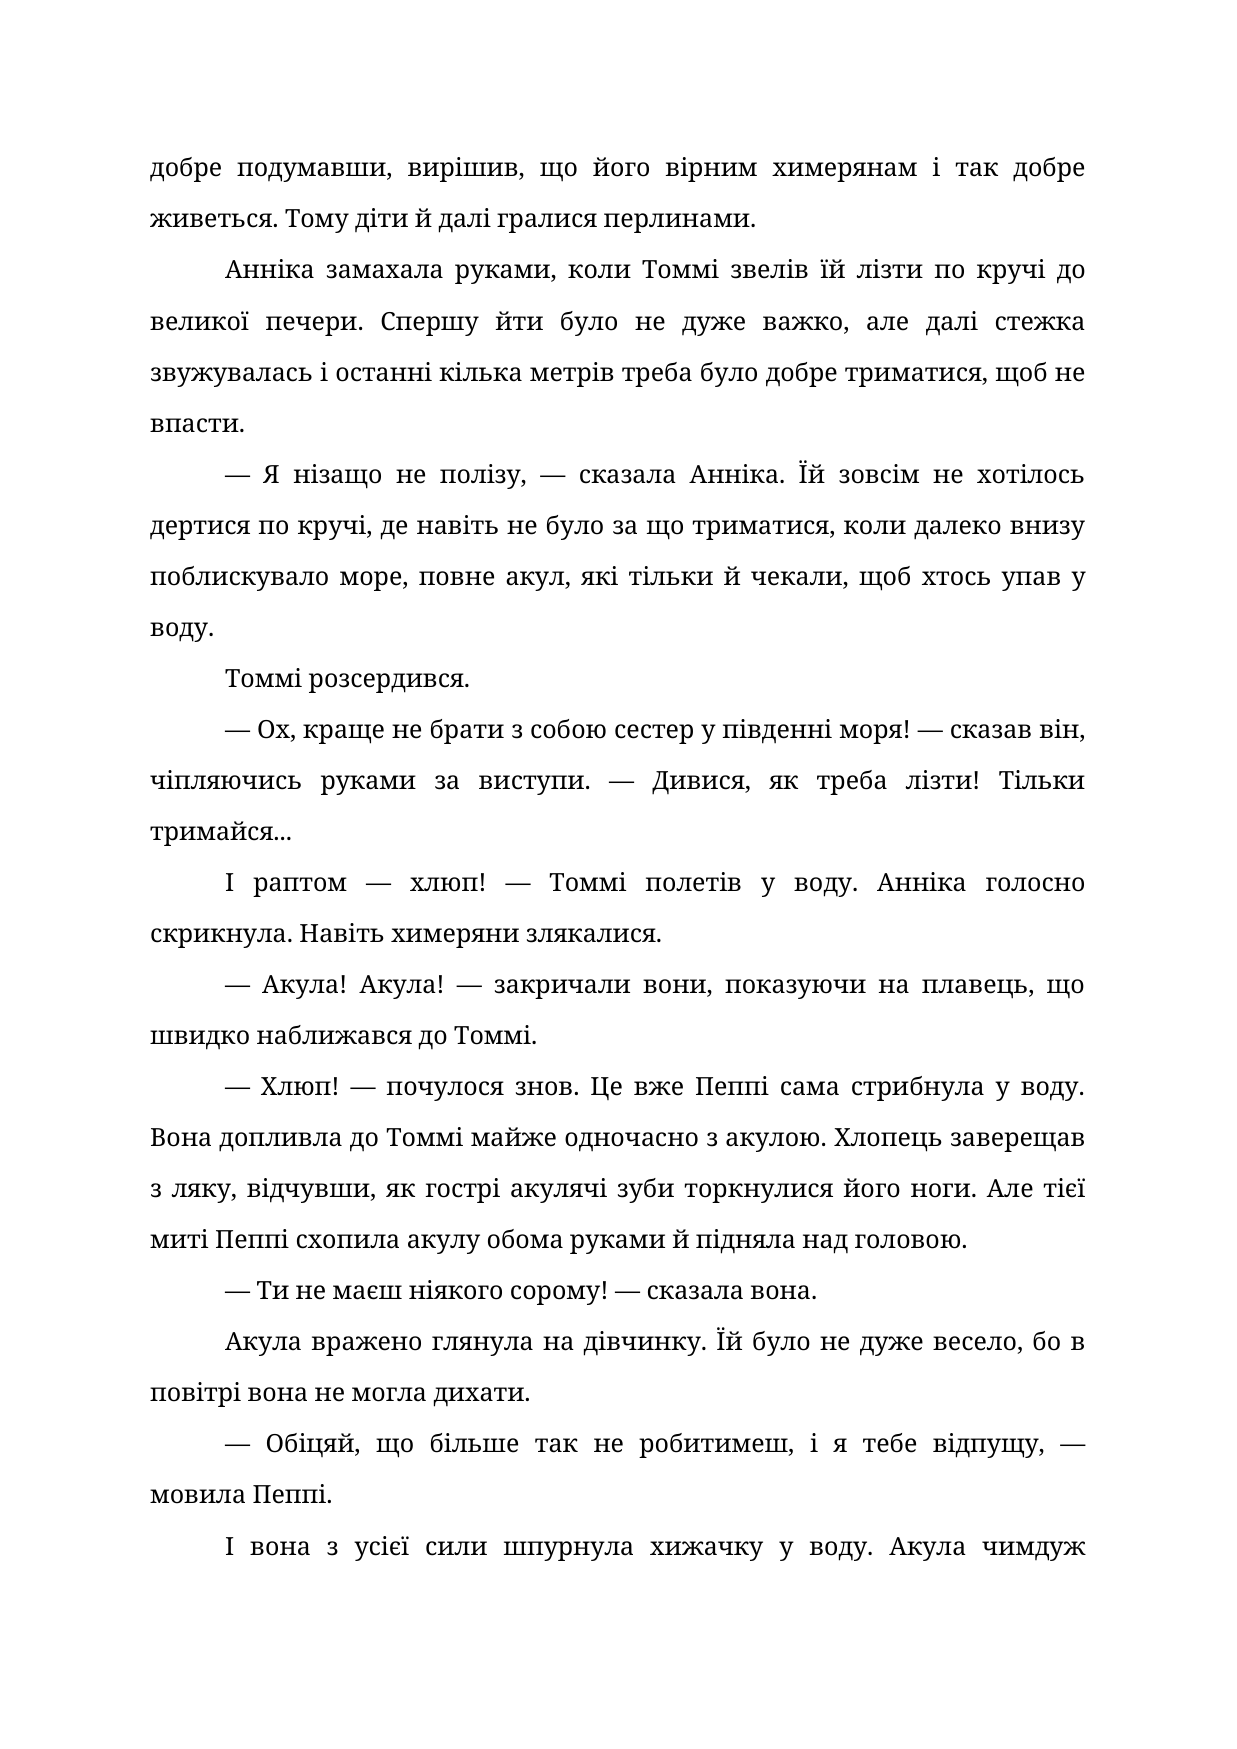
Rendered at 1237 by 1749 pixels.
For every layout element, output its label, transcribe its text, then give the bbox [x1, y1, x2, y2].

text — Хлюп! — почулося знов. Це вже Пеппі сама стрибнула у воду. Вона допливла до Томмі майже одночасно з акулою. Хлопець заверещав з ляку, відчувши, як гострі акулячі зуби торкнулися його ноги. Але тієї миті Пеппі схопила акулу обома руками й підняла над головою. [150, 1069, 1086, 1256]
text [150, 150, 1086, 235]
text — Я нізащо не полізу, — сказала Анніка. Їй зовсім не хотілось дертися по кручі, де навіть не було за що триматися, коли далеко внизу поблискувало море, повне акул, які тільки й чекали, щоб хтось упав у воду. [150, 456, 1086, 643]
text Акула вражено глянула на дівчинку. Їй було не дуже весело, бо в повітрі вона не могла дихати. [150, 1324, 1086, 1409]
text І раптом — хлюп! — Томмі полетів у воду. Анніка голосно скрикнула. Навіть химеряни злякалися. [150, 864, 1086, 950]
text Томмі розсердився. [150, 660, 1086, 694]
text — Ох, краще не брати з собою сестер у південні моря! — сказав він, чіпляючись руками за виступи. — Дивися, як треба лізти! Тільки тримайся... [150, 711, 1086, 848]
text — Акула! Акула! — закричали вони, показуючи на плавець, що швидко наближався до Томмі. [150, 967, 1086, 1052]
text Анніка замахала руками, коли Томмі звелів їй лізти по кручі до великої печери. Спершу йти було не дуже важко, але далі стежка звужувалась і останні кілька метрів треба було добре триматися, щоб не впасти. [150, 252, 1086, 439]
text — Ти не маєш ніякого сорому! — сказала вона. [150, 1273, 1086, 1307]
text — Обіцяй, що більше так не робитимеш, і я тебе відпущу, — мовила Пеппі. [150, 1426, 1086, 1511]
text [150, 1528, 1086, 1562]
